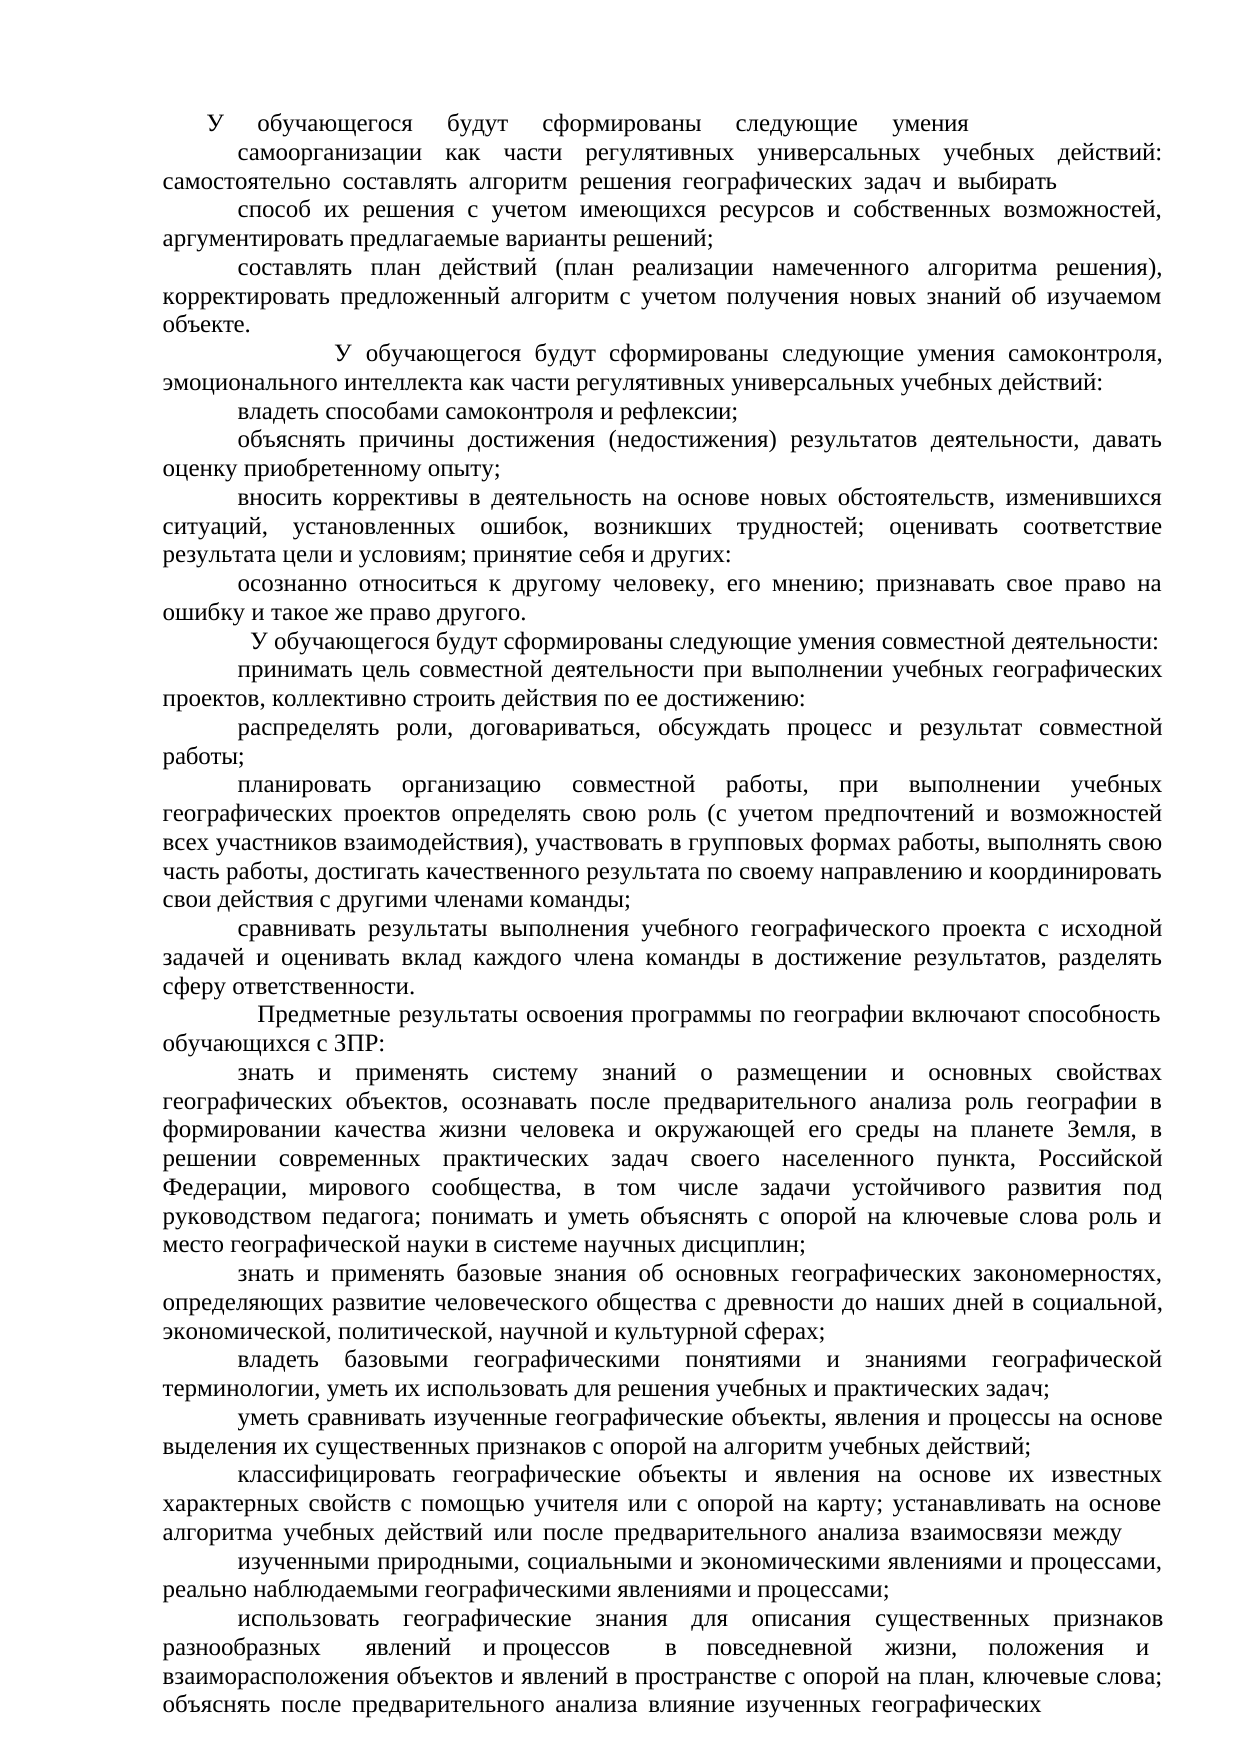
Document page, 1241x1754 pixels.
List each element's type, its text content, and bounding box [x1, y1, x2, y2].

text Предметные результаты освоения программы по географии включают способность обучающихся с ЗПР: [162, 999, 1163, 1057]
text принимать цель совместной деятельности при выполнении учебных географических проектов, коллективно строить действия по ее достижению: [162, 654, 1163, 712]
text уметь сравнивать изученные географические объекты, явления и процессы на основе выделения их существенных признаков с опорой на алгоритм учебных действий; [162, 1402, 1163, 1459]
text способ их решения с учетом имеющихся ресурсов и собственных возможностей, аргументировать предлагаемые варианты решений; [162, 194, 1163, 252]
text владеть базовыми географическими понятиями и знаниями географической терминологии, уметь их использовать для решения учебных и практических задач; [162, 1344, 1163, 1402]
text владеть способами самоконтроля и рефлексии; [162, 396, 1163, 424]
text использовать географические знания для описания существенных признаков разнообразных явлений и процессов в повседневной жизни, положения и взаиморасположения объектов и явлений в пространстве с опорой на план, ключевые слова; объяснять после предварительного анализа влияние изученных географических [162, 1603, 1163, 1718]
text распределять роли, договариваться, обсуждать процесс и результат совместной работы; [162, 712, 1163, 769]
text составлять план действий (план реализации намеченного алгоритма решения), корректировать предложенный алгоритм с учетом получения новых знаний об изучаемом объекте. [162, 252, 1163, 338]
list У обучающегося будут сформированы следующие умения совместной деятельности: [237, 626, 1163, 654]
text вносить коррективы в деятельность на основе новых обстоятельств, изменившихся ситуаций, установленных ошибок, возникших трудностей; оценивать соответствие результата цели и условиям; принятие себя и других: [162, 482, 1163, 568]
text знать и применять систему знаний о размещении и основных свойствах географических объектов, осознавать после предварительного анализа роль географии в формировании качества жизни человека и окружающей его среды на планете Земля, в решении современных практических задач своего населенного пункта, Российской Федерации, мирового сообщества, в том числе задачи устойчивого развития под руководством педагога; понимать и уметь объяснять с опорой на ключевые слова роль и место географической науки в системе научных дисциплин; [162, 1057, 1163, 1258]
text У обучающегося будут сформированы следующие умения самоконтроля, эмоционального интеллекта как части регулятивных универсальных учебных действий: [162, 338, 1163, 396]
text объяснять причины достижения (недостижения) результатов деятельности, давать оценку приобретенному опыту; [162, 424, 1163, 482]
text У обучающегося будут сформированы следующие умения [162, 108, 1163, 137]
text планировать организацию совместной работы, при выполнении учебных географических проектов определять свою роль (с учетом предпочтений и возможностей всех участников взаимодействия), участвовать в групповых формах работы, выполнять свою часть работы, достигать качественного результата по своему направлению и координировать свои действия с другими членами команды; [162, 769, 1163, 913]
text знать и применять базовые знания об основных географических закономерностях, определяющих развитие человеческого общества с древности до наших дней в социальной, экономической, политической, научной и культурной сферах; [162, 1258, 1163, 1344]
text осознанно относиться к другому человеку, его мнению; признавать свое право на ошибку и такое же право другого. [162, 568, 1163, 626]
text изученными природными, социальными и экономическими явлениями и процессами, реально наблюдаемыми географическими явлениями и процессами; [162, 1546, 1163, 1603]
text сравнивать результаты выполнения учебного географического проекта с исходной задачей и оценивать вклад каждого члена команды в достижение результатов, разделять сферу ответственности. [162, 913, 1163, 999]
text классифицировать географические объекты и явления на основе их известных характерных свойств с помощью учителя или с опорой на карту; устанавливать на основе алгоритма учебных действий или после предварительного анализа взаимосвязи между [162, 1459, 1163, 1546]
text самоорганизации как части регулятивных универсальных учебных действий: самостоятельно составлять алгоритм решения географических задач и выбирать [162, 137, 1163, 194]
